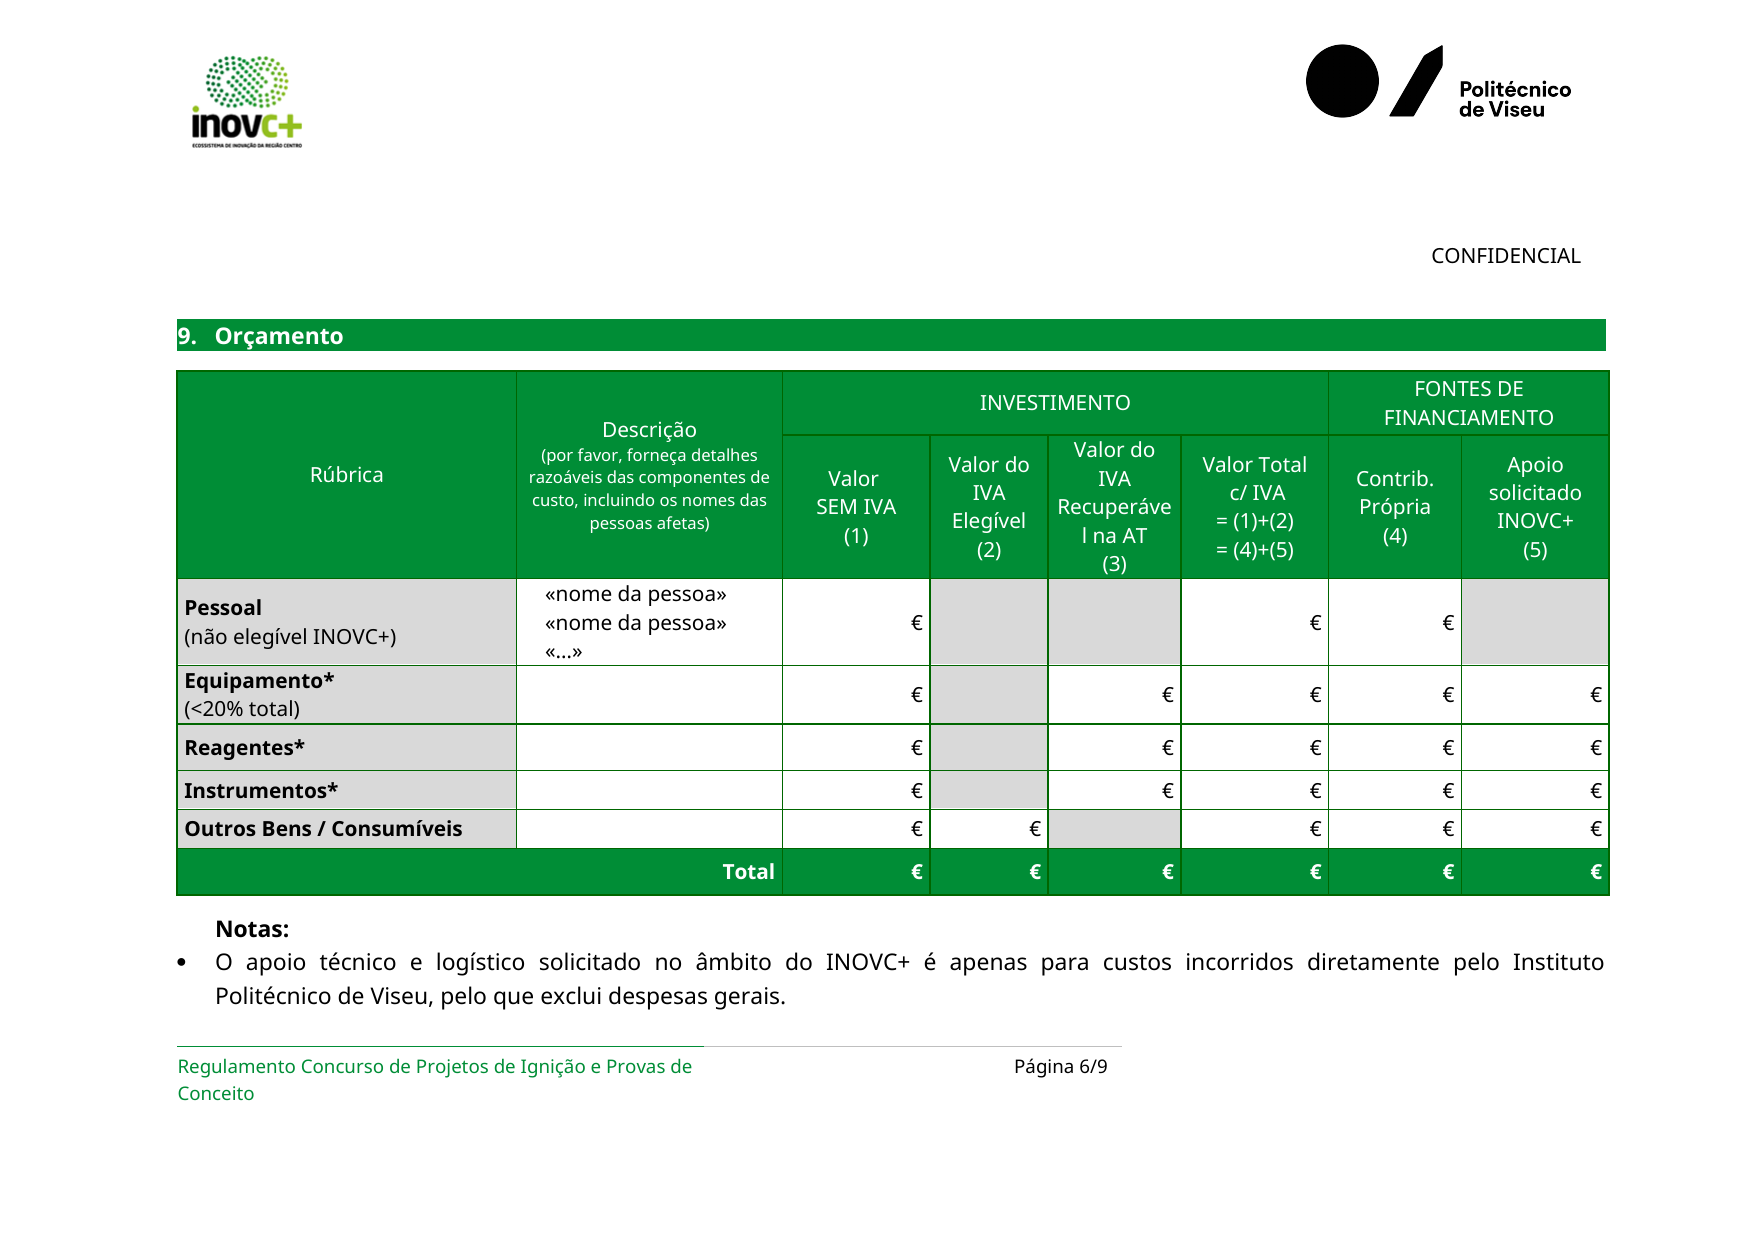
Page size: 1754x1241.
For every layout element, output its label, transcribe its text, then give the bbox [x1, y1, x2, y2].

table_cell € [783, 810, 929, 848]
table_cell € [931, 810, 1047, 848]
table_cell € [783, 666, 929, 723]
table_cell [517, 810, 782, 848]
table_cell € [1329, 579, 1461, 664]
table_header Rúbrica [178, 372, 516, 578]
table_cell € [1182, 810, 1328, 848]
table_cell € [783, 725, 929, 770]
table_cell Equipamento* (<20% total) [178, 666, 516, 723]
list Notas: [215, 913, 1606, 944]
table_cell [931, 579, 1047, 664]
table_cell [517, 771, 782, 808]
table_cell [1462, 579, 1608, 664]
table_header FONTES DE FINANCIAMENTO [1329, 372, 1608, 434]
list O apoio técnico e logístico solicitado no âmbito do INOVC+ é apenas para custos incorridos diretamente pelo Instituto Politécnico de Viseu, pelo que exclui despesas gerais. [177, 946, 1606, 1011]
table_cell € [1049, 771, 1180, 808]
table_cell € [1049, 666, 1180, 723]
table_cell € [1182, 849, 1328, 894]
table_cell [931, 771, 1047, 808]
table_cell € [1182, 666, 1328, 723]
table_cell € [1182, 725, 1328, 770]
table_cell Valor Total c/ IVA = (1)+(2) = (4)+(5) [1182, 436, 1328, 578]
table_cell [1049, 579, 1180, 664]
table_cell € [1462, 810, 1608, 848]
table_cell Total [178, 849, 782, 894]
table_cell Valor do IVA Elegível (2) [931, 436, 1047, 578]
table_cell € [1462, 666, 1608, 723]
table_cell € [1462, 725, 1608, 770]
table_cell € [1329, 849, 1461, 894]
table_cell [517, 666, 782, 723]
table_cell € [1182, 771, 1328, 808]
table_cell [1049, 810, 1180, 848]
table_cell Pessoal (não elegível INOVC+) [178, 579, 516, 664]
table_cell € [1329, 771, 1461, 808]
table_cell Outros Bens / Consumíveis [178, 810, 516, 848]
table_cell Valor do IVA Recuperável na AT (3) [1049, 436, 1180, 578]
table_cell [517, 725, 782, 770]
table_cell € [1049, 725, 1180, 770]
table_header INVESTIMENTO [783, 372, 1328, 434]
picture [1284, 28, 1593, 134]
table_cell € [783, 849, 929, 894]
table_cell € [783, 771, 929, 808]
table_cell [931, 725, 1047, 770]
table_cell € [1329, 725, 1461, 770]
table_cell € [1329, 810, 1461, 848]
list Orçamento [177, 319, 1606, 351]
table_cell Instrumentos* [178, 771, 516, 808]
table_cell € [1049, 849, 1180, 894]
table_cell «nome da pessoa» «nome da pessoa» «…» [517, 579, 782, 664]
table_cell € [1462, 771, 1608, 808]
table_header Descrição (por favor, forneça detalhes razoáveis das componentes de custo, incluindo os nomes das pessoas afetas) [517, 372, 782, 578]
table_cell € [1182, 579, 1328, 664]
table_cell € [1462, 849, 1608, 894]
picture [177, 44, 318, 157]
table_cell [931, 666, 1047, 723]
table_cell Reagentes* [178, 725, 516, 770]
table_cell € [931, 849, 1047, 894]
table_cell € [1329, 666, 1461, 723]
table_cell Contrib. Própria (4) [1329, 436, 1461, 578]
table_cell Valor SEM IVA (1) [783, 436, 929, 578]
table_cell Apoio solicitado INOVC+ (5) [1462, 436, 1608, 578]
table_cell € [783, 579, 929, 664]
